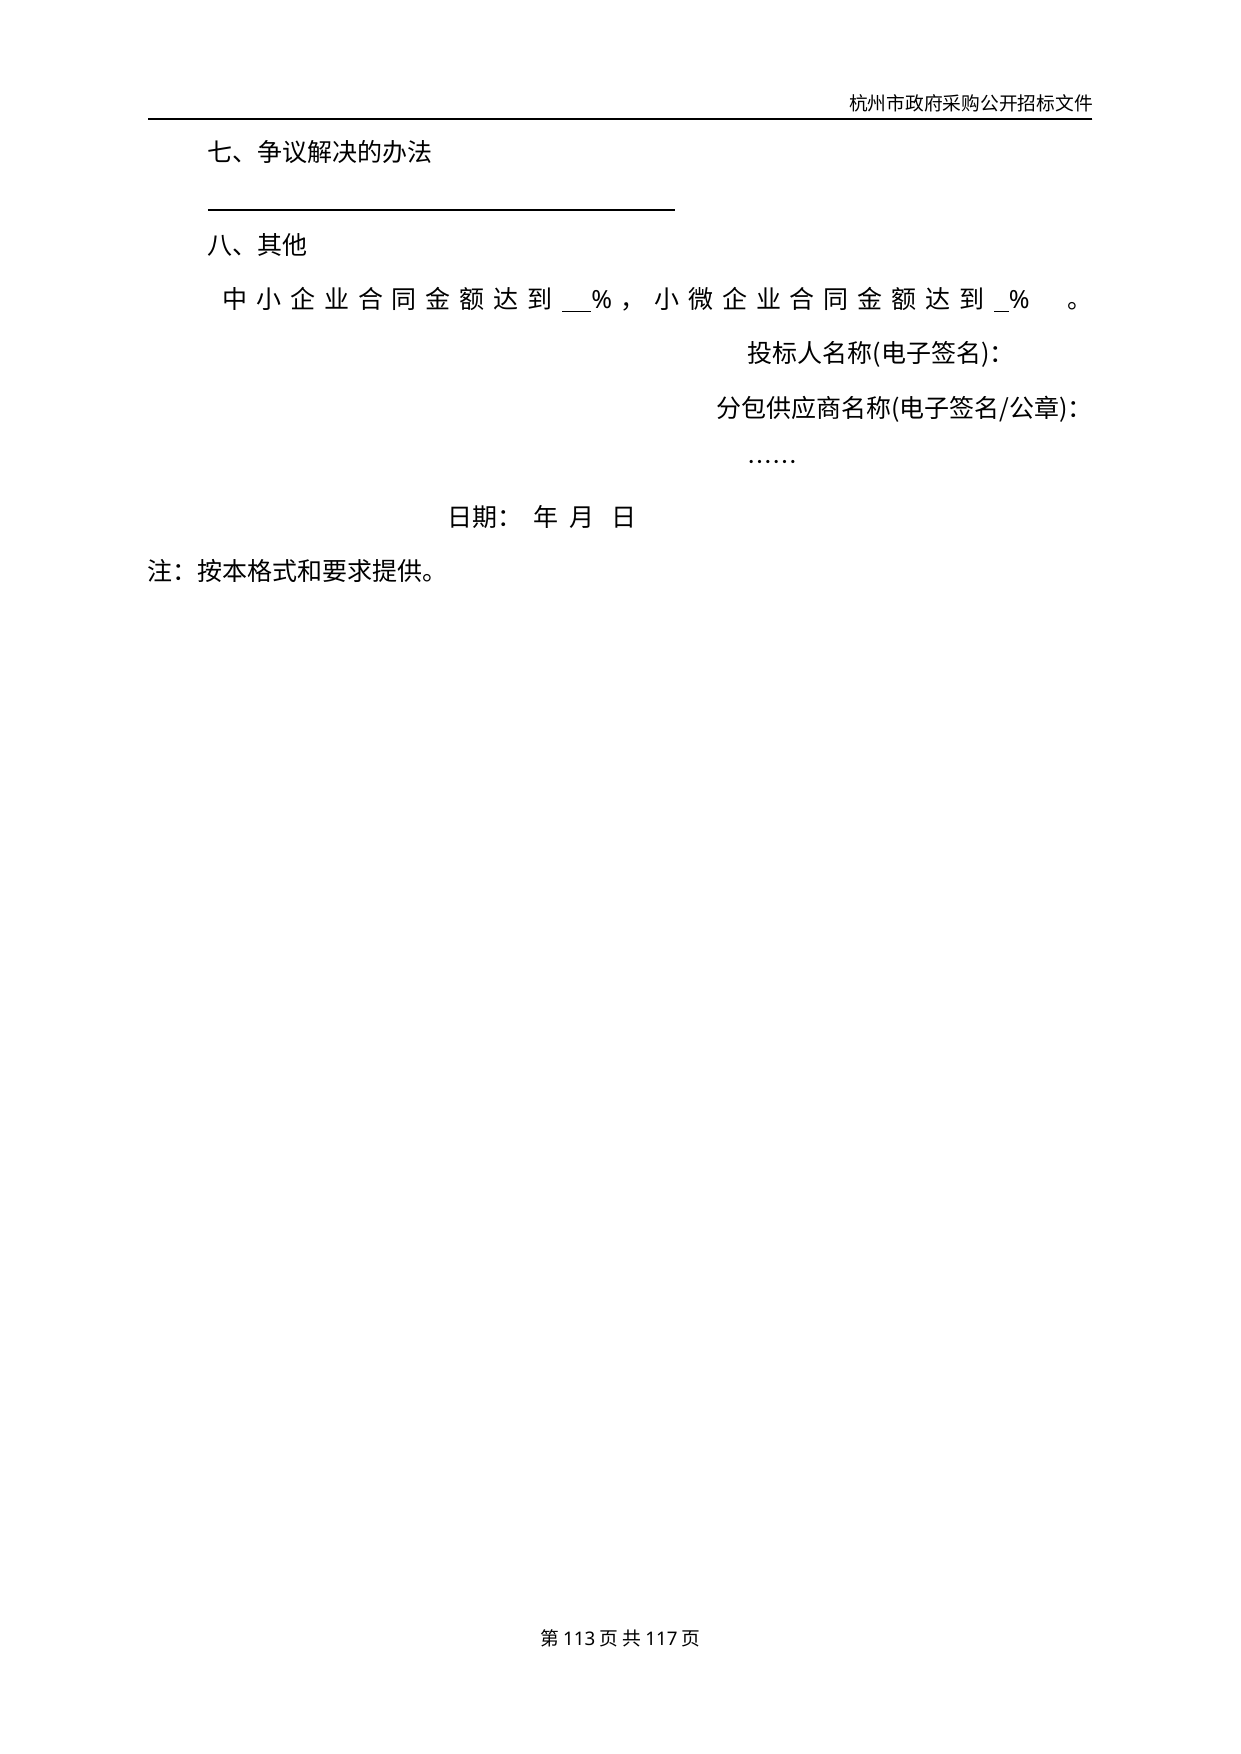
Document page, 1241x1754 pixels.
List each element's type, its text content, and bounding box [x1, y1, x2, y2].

text 注：按本格式和要求提供。 [148, 551, 1049, 588]
text 日期： 年 月 日 [222, 497, 1092, 533]
text 分包供应商名称(电子签名/公章)： [148, 388, 1092, 424]
text …… [148, 443, 1092, 479]
text 八、其他 [148, 225, 1092, 261]
text 中小企业合同金额达到 %，小微企业合同金额达到 % 。 投标人名称(电子签名)： [222, 279, 1092, 370]
text 七、争议解决的办法 [148, 133, 1092, 169]
